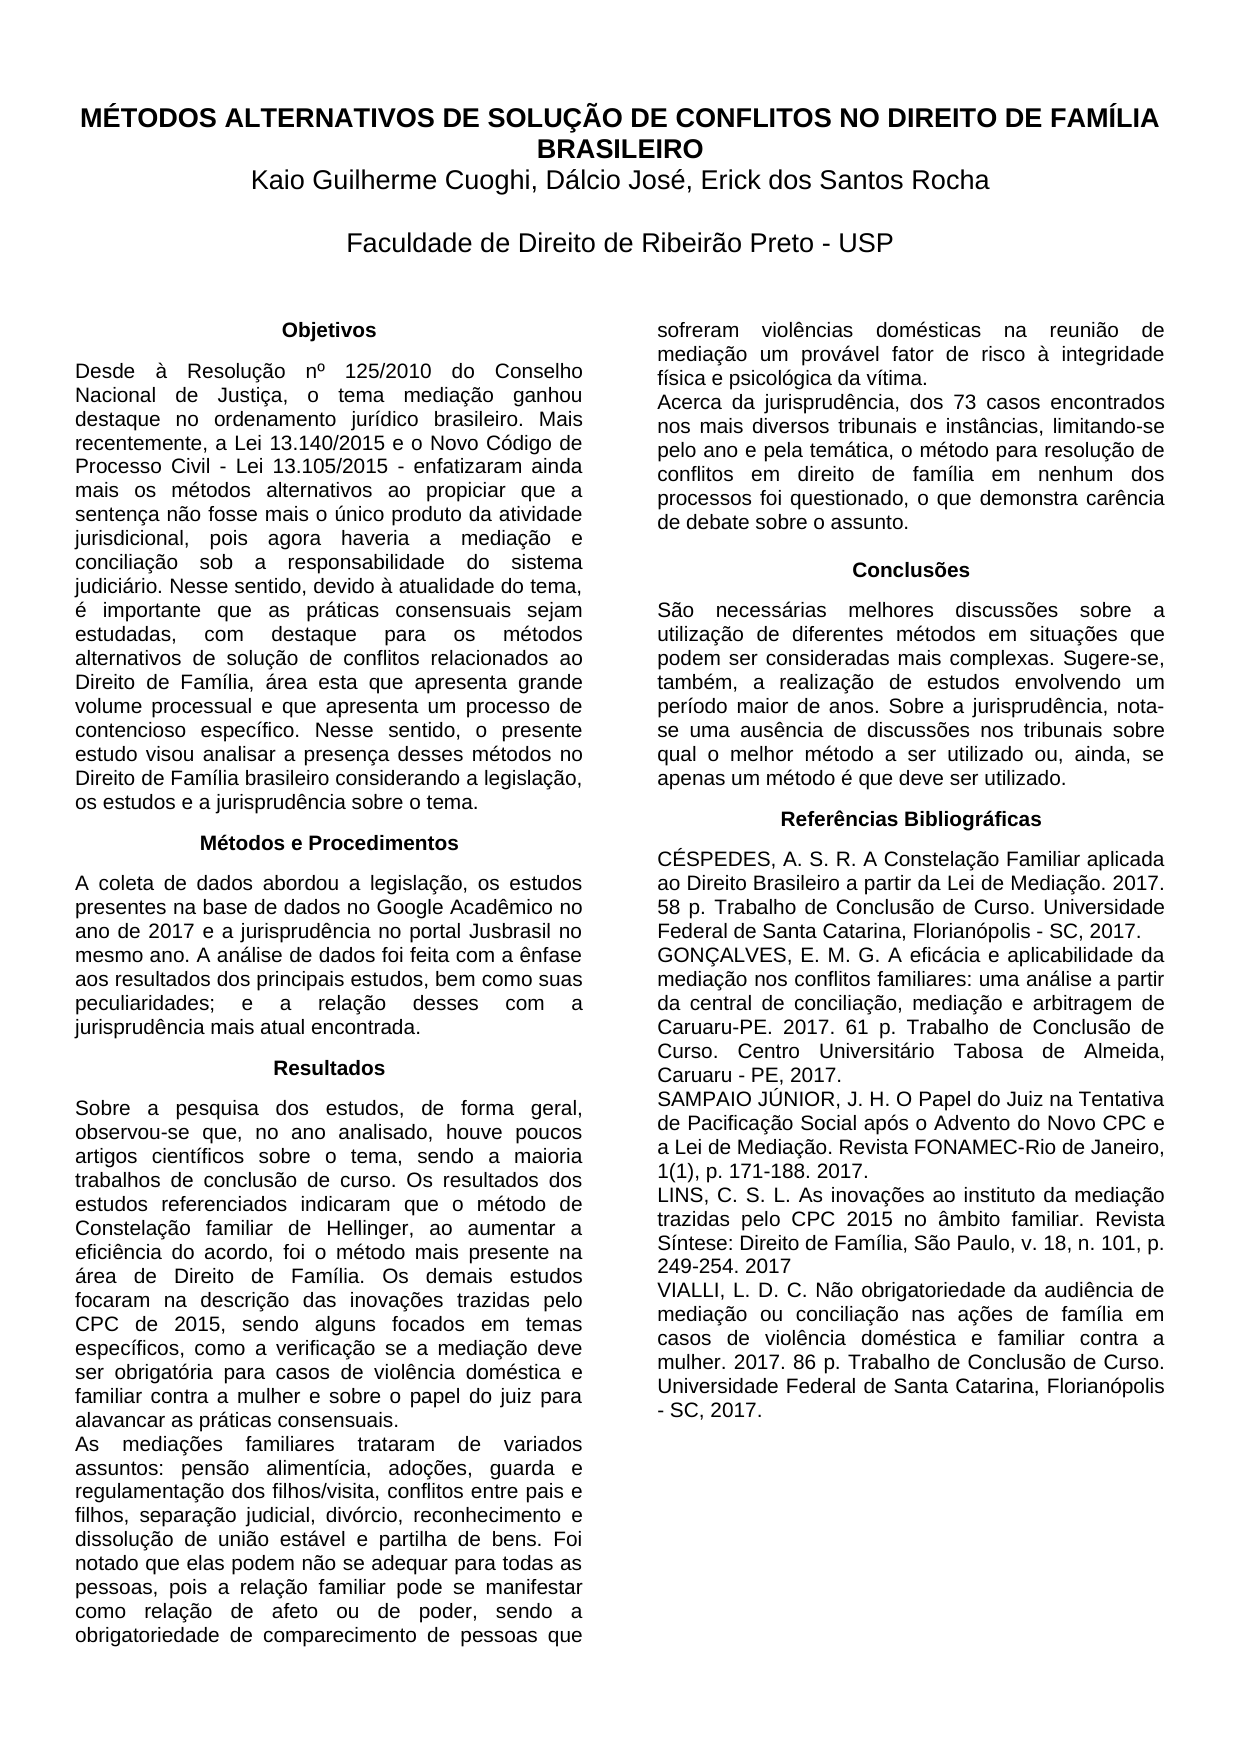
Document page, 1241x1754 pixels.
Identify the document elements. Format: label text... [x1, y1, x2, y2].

text Objetivos [75, 318, 583, 342]
text Desde à Resolução nº 125/2010 do Conselho Nacional de Justiça, o tema mediação ganhou destaque no ordenamento jurídico brasileiro. Mais recentemente, a Lei 13.140/2015 e o Novo Código de Processo Civil - Lei 13.105/2015 - enfatizaram ainda mais os métodos alternativos ao propiciar que a sentença não fosse mais o único produto da atividade jurisdicional, pois agora haveria a mediação e conciliação sob a responsabilidade do sistema judiciário. Nesse sentido, devido à atualidade do tema, é importante que as práticas consensuais sejam estudadas, com destaque para os métodos alternativos de solução de conflitos relacionados ao Direito de Família, área esta que apresenta grande volume processual e que apresenta um processo de contencioso específico. Nesse sentido, o presente estudo visou analisar a presença desses métodos no Direito de Família brasileiro considerando a legislação, os estudos e a jurisprudência sobre o tema. [75, 358, 583, 814]
text Métodos e Procedimentos [75, 830, 583, 854]
text Acerca da jurisprudência, dos 73 casos encontrados nos mais diversos tribunais e instâncias, limitando-se pelo ano e pela temática, o método para resolução de conflitos em direito de família em nenhum dos processos foi questionado, o que demonstra carência de debate sobre o assunto. [657, 390, 1165, 533]
text MÉTODOS ALTERNATIVOS DE SOLUÇÃO DE CONFLITOS NO DIREITO DE FAMÍLIA BRASILEIRO [75, 102, 1165, 164]
text CÉSPEDES, A. S. R. A Constelação Familiar aplicada ao Direito Brasileiro a partir da Lei de Mediação. 2017. 58 p. Trabalho de Conclusão de Curso. Universidade Federal de Santa Catarina, Florianópolis - SC, 2017. [657, 847, 1165, 943]
text GONÇALVES, E. M. G. A eficácia e aplicabilidade da mediação nos conflitos familiares: uma análise a partir da central de conciliação, mediação e arbitragem de Caruaru-PE. 2017. 61 p. Trabalho de Conclusão de Curso. Centro Universitário Tabosa de Almeida, Caruaru - PE, 2017. [657, 943, 1165, 1087]
text LINS, C. S. L. As inovações ao instituto da mediação trazidas pelo CPC 2015 no âmbito familiar. Revista Síntese: Direito de Família, São Paulo, v. 18, n. 101, p. 249-254. 2017 [657, 1182, 1165, 1278]
text Kaio Guilherme Cuoghi, Dálcio José, Erick dos Santos Rocha [75, 164, 1165, 196]
text Referências Bibliográficas [657, 806, 1165, 830]
text Sobre a pesquisa dos estudos, de forma geral, observou-se que, no ano analisado, houve poucos artigos científicos sobre o tema, sendo a maioria trabalhos de conclusão de curso. Os resultados dos estudos referenciados indicaram que o método de Constelação familiar de Hellinger, ao aumentar a eficiência do acordo, foi o método mais presente na área de Direito de Família. Os demais estudos focaram na descrição das inovações trazidas pelo CPC de 2015, sendo alguns focados em temas específicos, como a verificação se a mediação deve ser obrigatória para casos de violência doméstica e familiar contra a mulher e sobre o papel do juiz para alavancar as práticas consensuais. [75, 1096, 583, 1431]
text Conclusões [657, 557, 1165, 581]
text As mediações familiares trataram de variados assuntos: pensão alimentícia, adoções, guarda e regulamentação dos filhos/visita, conflitos entre pais e filhos, separação judicial, divórcio, reconhecimento e dissolução de união estável e partilha de bens. Foi notado que elas podem não se adequar para todas as pessoas, pois a relação familiar pode se manifestar como relação de afeto ou de poder, sendo a obrigatoriedade de comparecimento de pessoas que sofreram violências domésticas na reunião de mediação um provável fator de risco à integridade física e psicológica da vítima. [657, 318, 1165, 390]
text VIALLI, L. D. C. Não obrigatoriedade da audiência de mediação ou conciliação nas ações de família em casos de violência doméstica e familiar contra a mulher. 2017. 86 p. Trabalho de Conclusão de Curso. Universidade Federal de Santa Catarina, Florianópolis - SC, 2017. [657, 1278, 1165, 1422]
text As mediações familiares trataram de variados assuntos: pensão alimentícia, adoções, guarda e regulamentação dos filhos/visita, conflitos entre pais e filhos, separação judicial, divórcio, reconhecimento e dissolução de união estável e partilha de bens. Foi notado que elas podem não se adequar para todas as pessoas, pois a relação familiar pode se manifestar como relação de afeto ou de poder, sendo a obrigatoriedade de comparecimento de pessoas que sofreram violências domésticas na reunião de mediação um provável fator de risco à integridade física e psicológica da vítima. [75, 1431, 583, 1647]
text Resultados [75, 1055, 583, 1079]
text SAMPAIO JÚNIOR, J. H. O Papel do Juiz na Tentativa de Pacificação Social após o Advento do Novo CPC e a Lei de Mediação. Revista FONAMEC-Rio de Janeiro, 1(1), p. 171-188. 2017. [657, 1087, 1165, 1182]
text Faculdade de Direito de Ribeirão Preto - USP [75, 227, 1165, 258]
text São necessárias melhores discussões sobre a utilização de diferentes métodos em situações que podem ser consideradas mais complexas. Sugere-se, também, a realização de estudos envolvendo um período maior de anos. Sobre a jurisprudência, nota-se uma ausência de discussões nos tribunais sobre qual o melhor método a ser utilizado ou, ainda, se apenas um método é que deve ser utilizado. [657, 598, 1165, 790]
text A coleta de dados abordou a legislação, os estudos presentes na base de dados no Google Acadêmico no ano de 2017 e a jurisprudência no portal Jusbrasil no mesmo ano. A análise de dados foi feita com a ênfase aos resultados dos principais estudos, bem como suas peculiaridades; e a relação desses com a jurisprudência mais atual encontrada. [75, 871, 583, 1039]
